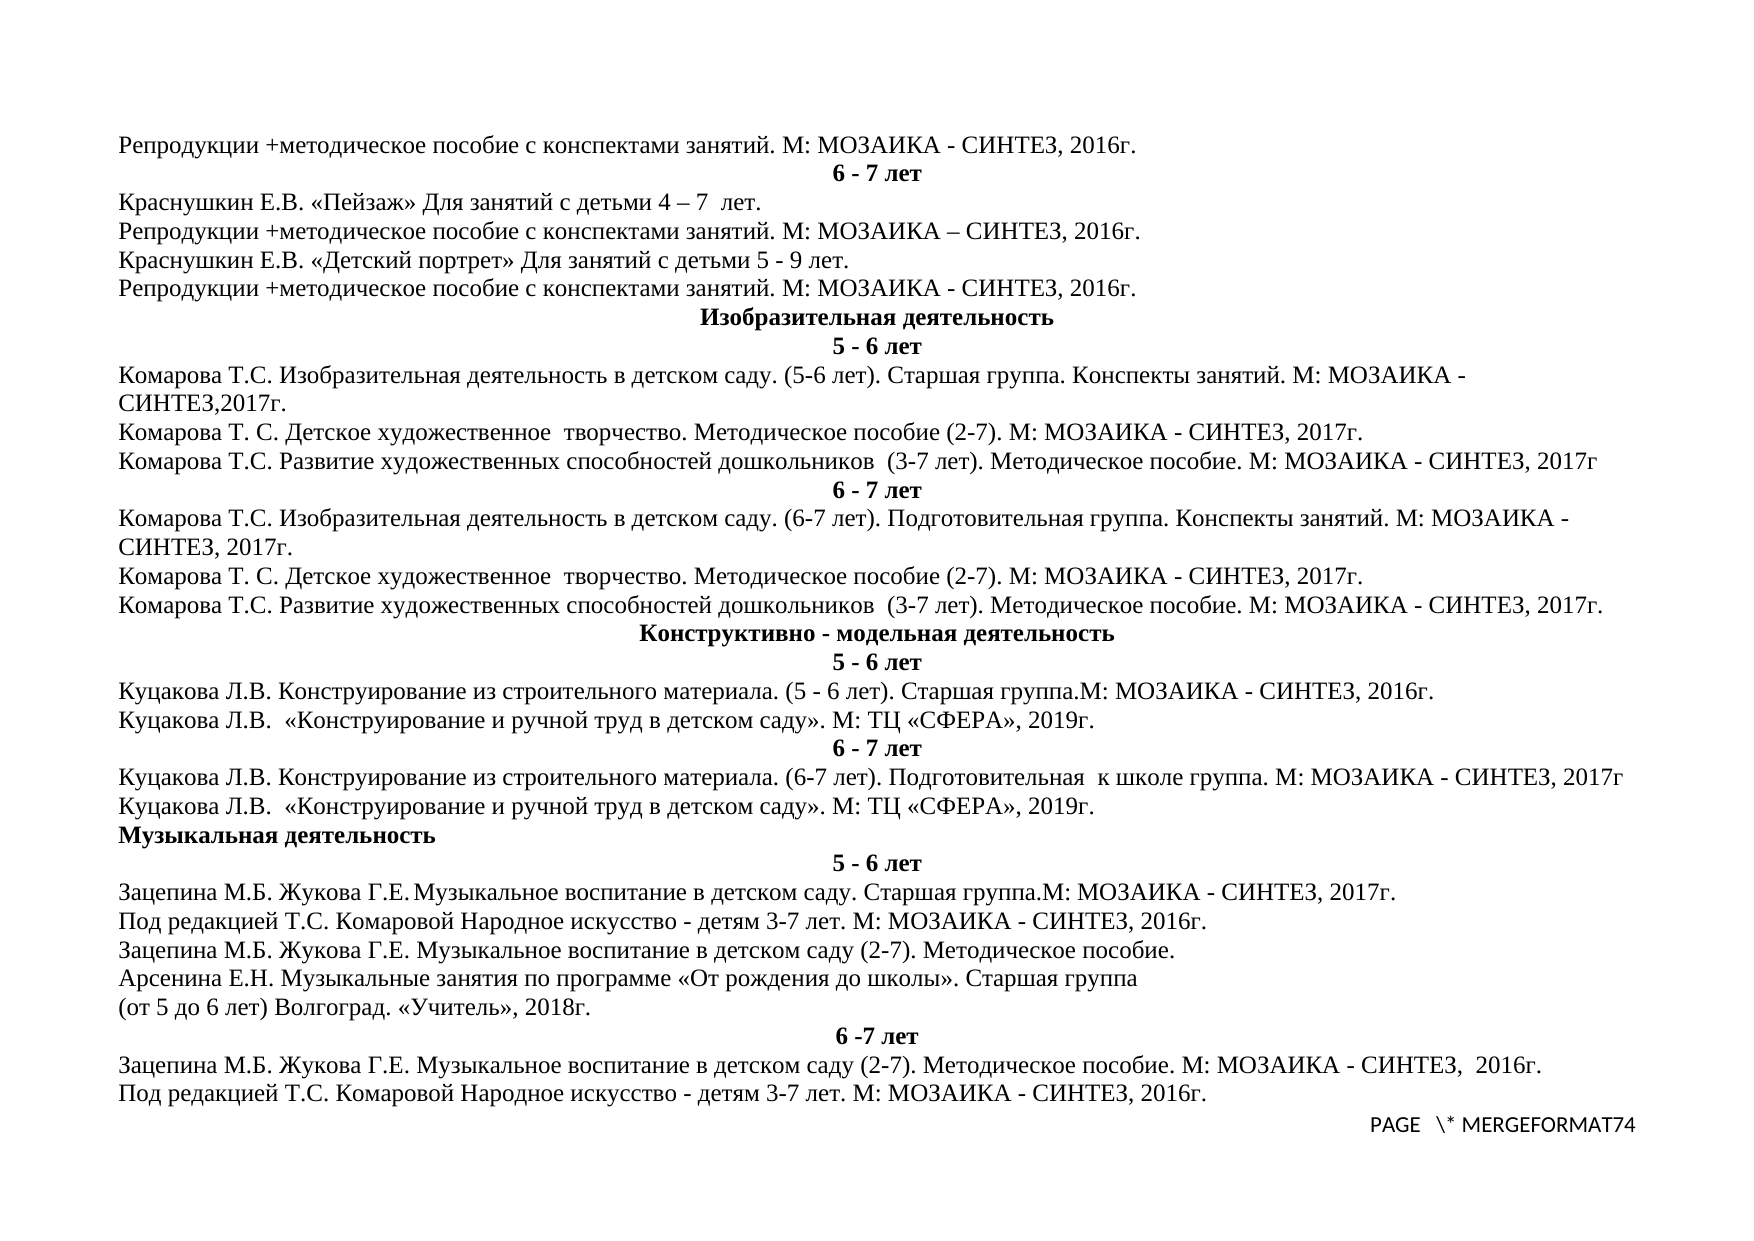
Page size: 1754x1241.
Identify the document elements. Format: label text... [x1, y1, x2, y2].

text Музыкальная деятельность [118, 820, 1636, 848]
text Под редакцией Т.С. Комаровой Народное искусство - детям 3-7 лет. М: МОЗАИКА - СИНТЕЗ, 2016г. [118, 906, 1636, 935]
text Краснушкин Е.В. «Детский портрет» Для занятий с детьми 5 - 9 лет. [118, 245, 1636, 273]
text 6 - 7 лет [118, 158, 1636, 187]
text Конструктивно - модельная деятельность [118, 618, 1636, 647]
text Комарова Т.С. Развитие художественных способностей дошкольников (3-7 лет). Методическое пособие. М: МОЗАИКА - СИНТЕЗ, 2017г [118, 446, 1636, 475]
text 5 - 6 лет [118, 331, 1636, 360]
text Куцакова Л.В. Конструирование из строительного материала. (6-7 лет). Подготовительная к школе группа. М: МОЗАИКА - СИНТЕЗ, 2017г [118, 762, 1636, 791]
text Зацепина М.Б. Жукова Г.Е. Музыкальное воспитание в детском саду (2-7). Методическое пособие. М: МОЗАИКА - СИНТЕЗ, 2016г. [118, 1050, 1636, 1078]
text Зацепина М.Б. Жукова Г.Е. Музыкальное воспитание в детском саду. Старшая группа.М: МОЗАИКА - СИНТЕЗ, 2017г. [118, 877, 1636, 906]
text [118, 187, 1636, 216]
text 6 - 7 лет [118, 733, 1636, 762]
text Куцакова Л.В. Конструирование из строительного материала. (5 - 6 лет). Старшая группа.М: МОЗАИКА - СИНТЕЗ, 2016г. [118, 676, 1636, 705]
text Комарова Т.С. Развитие художественных способностей дошкольников (3-7 лет). Методическое пособие. М: МОЗАИКА - СИНТЕЗ, 2017г. [118, 590, 1636, 618]
text Изобразительная деятельность [118, 302, 1636, 331]
text 6 -7 лет [118, 1021, 1636, 1050]
text Зацепина М.Б. Жукова Г.Е. Музыкальное воспитание в детском саду (2-7). Методическое пособие. [118, 935, 1636, 963]
text Комарова Т. С. Детское художественное творчество. Методическое пособие (2-7). М: МОЗАИКА - СИНТЕЗ, 2017г. [118, 561, 1636, 590]
text Куцакова Л.В. «Конструирование и ручной труд в детском саду». М: ТЦ «СФЕРА», 2019г. [118, 791, 1636, 820]
text 5 - 6 лет [118, 848, 1636, 877]
text Репродукции +методическое пособие с конспектами занятий. М: МОЗАИКА - СИНТЕЗ, 2016г. [118, 273, 1636, 302]
text Репродукции +методическое пособие с конспектами занятий. М: МОЗАИКА - СИНТЕЗ, 2016г. [118, 130, 1636, 158]
text Комарова Т.С. Изобразительная деятельность в детском саду. (5-6 лет). Старшая группа. Конспекты занятий. М: МОЗАИКА - СИНТЕЗ,2017г. [118, 360, 1636, 417]
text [118, 216, 1636, 245]
text 6 - 7 лет [118, 475, 1636, 503]
text Комарова Т. С. Детское художественное творчество. Методическое пособие (2-7). М: МОЗАИКА - СИНТЕЗ, 2017г. [118, 417, 1636, 446]
text (от 5 до 6 лет) Волгоград. «Учитель», 2018г. [118, 992, 1636, 1021]
text Под редакцией Т.С. Комаровой Народное искусство - детям 3-7 лет. М: МОЗАИКА - СИНТЕЗ, 2016г. [118, 1078, 1636, 1107]
text Комарова Т.С. Изобразительная деятельность в детском саду. (6-7 лет). Подготовительная группа. Конспекты занятий. М: МОЗАИКА - СИНТЕЗ, 2017г. [118, 503, 1636, 561]
text 5 - 6 лет [118, 647, 1636, 676]
text Арсенина Е.Н. Музыкальные занятия по программе «От рождения до школы». Старшая группа [118, 963, 1636, 992]
text Куцакова Л.В. «Конструирование и ручной труд в детском саду». М: ТЦ «СФЕРА», 2019г. [118, 705, 1636, 733]
